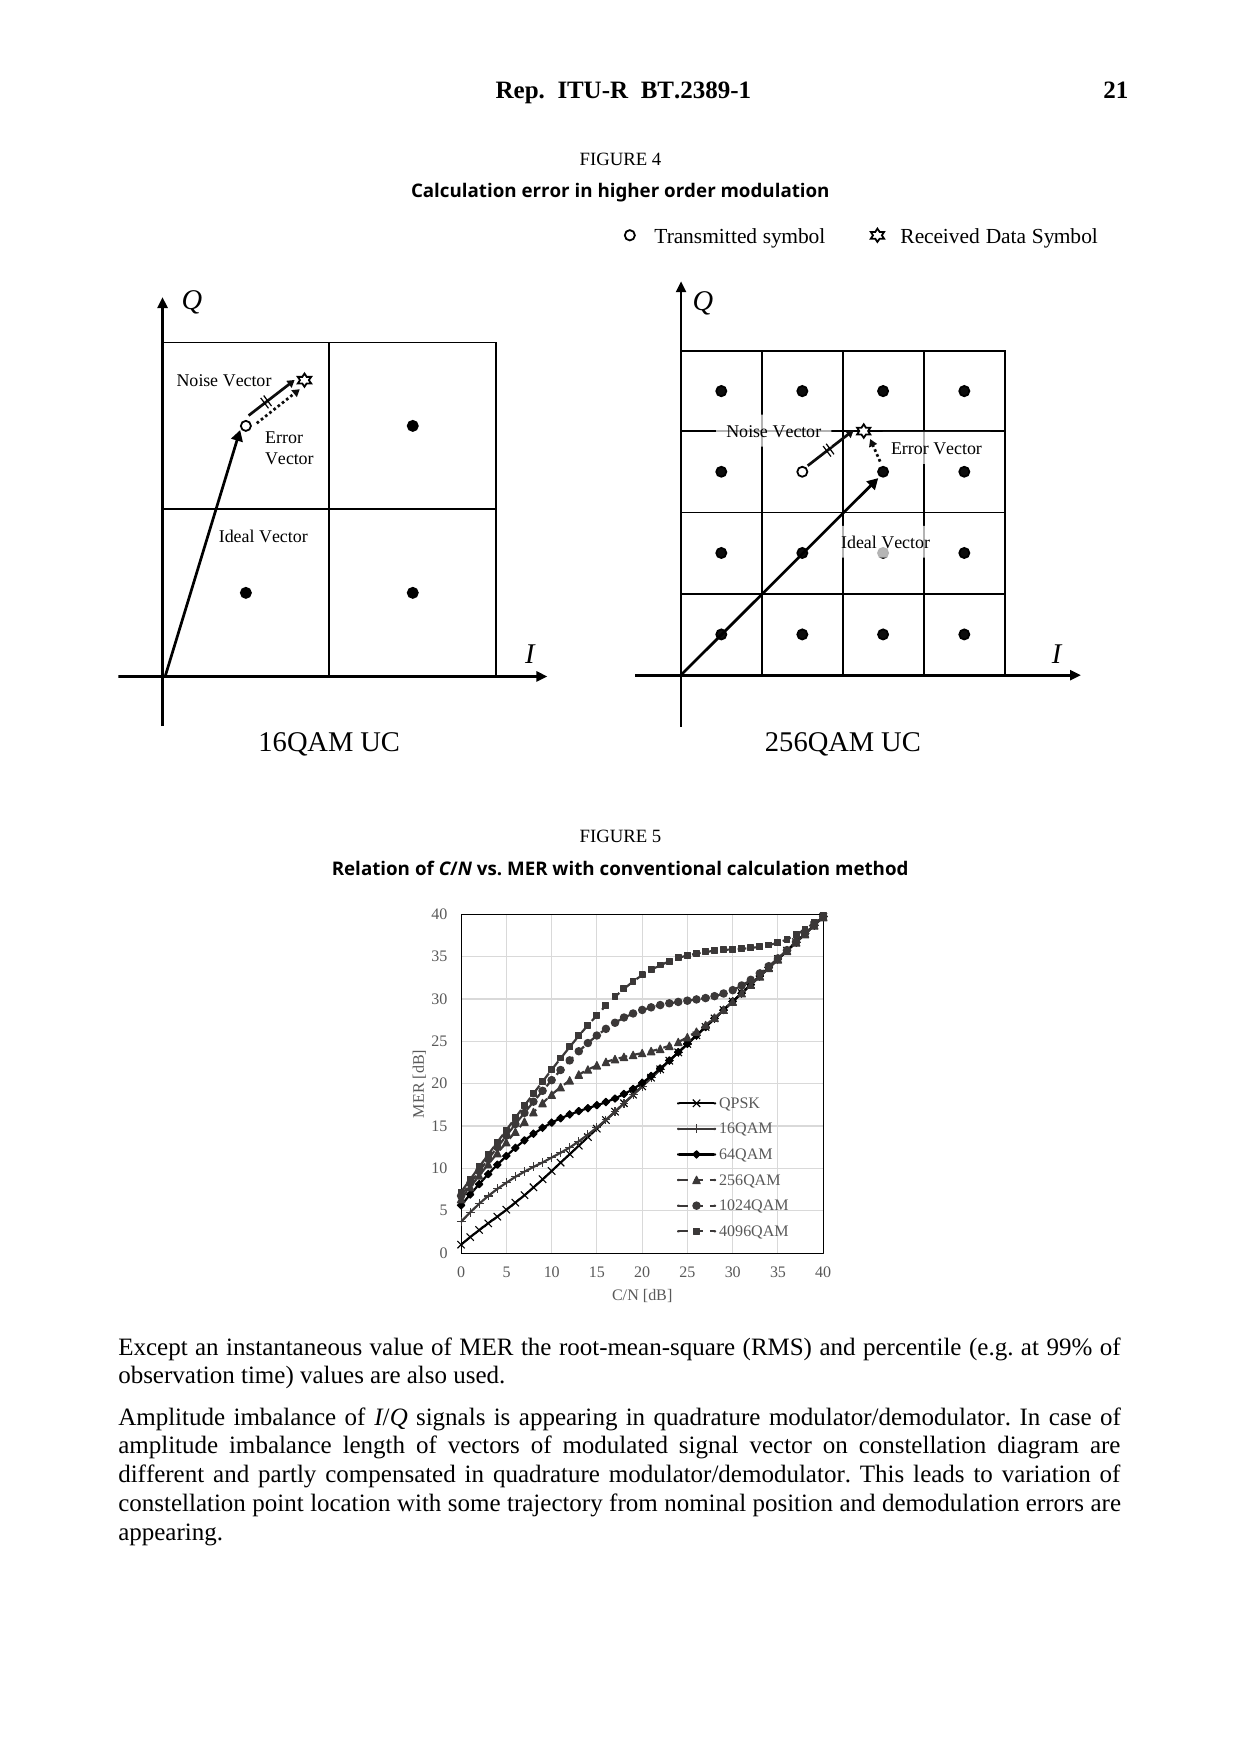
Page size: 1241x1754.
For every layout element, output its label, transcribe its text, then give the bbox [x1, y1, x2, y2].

text Amplitude imbalance of I/Q signals is appearing in quadrature modulator/demodulator. In case of amplitude imbalance length of vectors of modulated signal vector on constellation diagram are different and partly compensated in quadrature modulator/demodulator. This leads to variation of constellation point location with some trajectory from nominal position and demodulation errors are appearing. [118, 1402, 1122, 1545]
text FIGURE 5 [118, 825, 1122, 847]
text FIGURE 4 [118, 148, 1122, 169]
text Except an instantaneous value of MER the root-mean-square (RMS) and percentile (e.g. at 99% of observation time) values are also used. [118, 1332, 1122, 1389]
title Relation of C/N vs. MER with conventional calculation method [118, 855, 1122, 881]
title Calculation error in higher order modulation [118, 178, 1122, 203]
